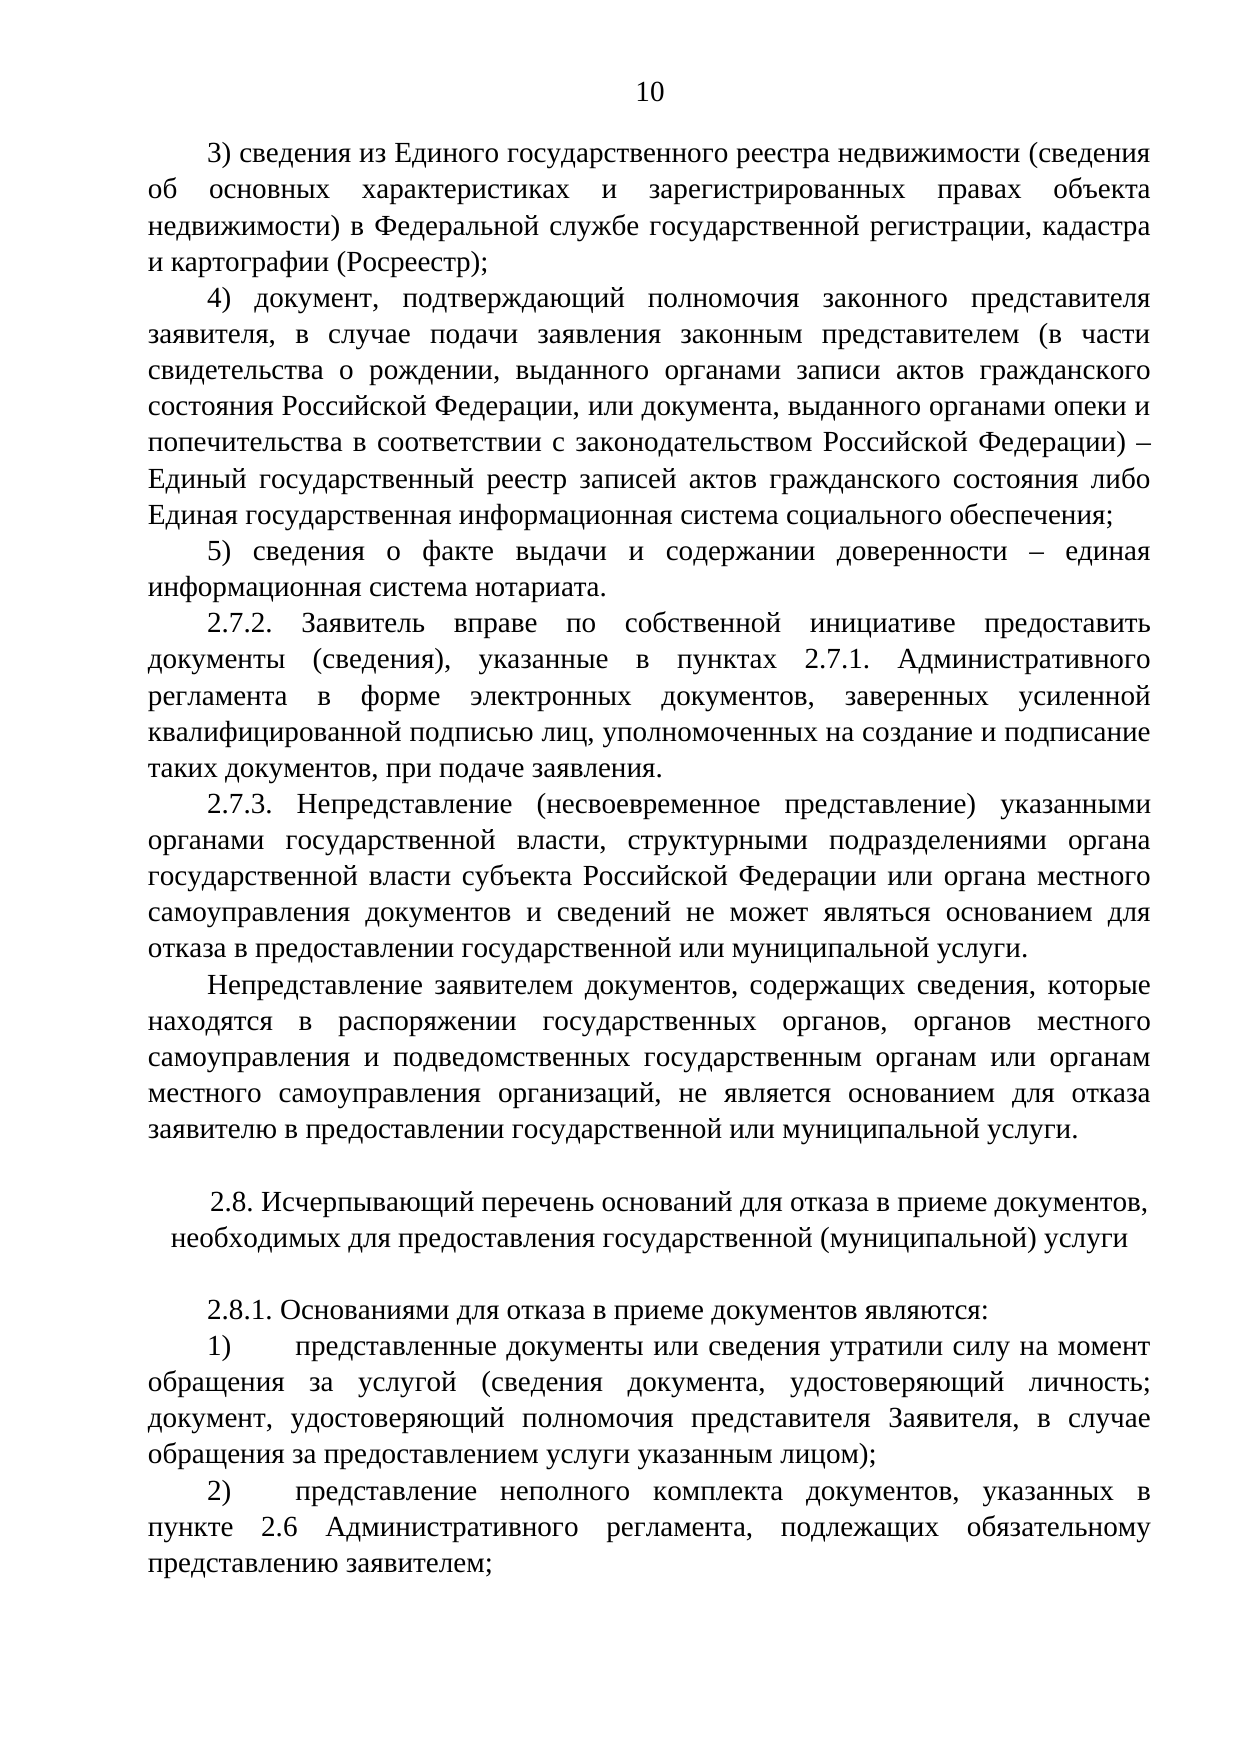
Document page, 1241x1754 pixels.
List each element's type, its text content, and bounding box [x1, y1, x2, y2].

text 2.8. Исчерпывающий перечень оснований для отказа в приеме документов, необходимых для предоставления государственной (муниципальной) услуги [148, 1184, 1152, 1253]
text 2.7.3. Непредставление (несвоевременное представление) указанными органами государственной власти, структурными подразделениями органа государственной власти субъекта Российской Федерации или органа местного самоуправления документов и сведений не может являться основанием для отказа в предоставлении государственной или муниципальной услуги. [148, 786, 1152, 964]
text 2.8.1. Основаниями для отказа в приеме документов являются: [148, 1292, 1152, 1326]
text Непредставление заявителем документов, содержащих сведения, которые находятся в распоряжении государственных органов, органов местного самоуправления и подведомственных государственным органам или органам местного самоуправления организаций, не является основанием для отказа заявителю в предоставлении государственной или муниципальной услуги. [148, 967, 1152, 1145]
text 3) сведения из Единого государственного реестра недвижимости (сведения об основных характеристиках и зарегистрированных правах объекта недвижимости) в Федеральной службе государственной регистрации, кадастра и картографии (Росреестр); [148, 135, 1152, 277]
text 4) документ, подтверждающий полномочия законного представителя заявителя, в случае подачи заявления законным представителем (в части свидетельства о рождении, выданного органами записи актов гражданского состояния Российской Федерации, или документа, выданного органами опеки и попечительства в соответствии с законодательством Российской Федерации) – Единый государственный реестр записей актов гражданского состояния либо Единая государственная информационная система социального обеспечения; [148, 280, 1152, 530]
text 2.7.2. Заявитель вправе по собственной инициативе предоставить документы (сведения), указанные в пунктах 2.7.1. Административного регламента в форме электронных документов, заверенных усиленной квалифицированной подписью лиц, уполномоченных на создание и подписание таких документов, при подаче заявления. [148, 605, 1152, 783]
text 1) представленные документы или сведения утратили силу на момент обращения за услугой (сведения документа, удостоверяющий личность; документ, удостоверяющий полномочия представителя Заявителя, в случае обращения за предоставлением услуги указанным лицом); [148, 1328, 1152, 1470]
text 5) сведения о факте выдачи и содержании доверенности – единая информационная система нотариата. [148, 533, 1152, 603]
text 2) представление неполного комплекта документов, указанных в пункте 2.6 Административного регламента, подлежащих обязательному представлению заявителем; [148, 1473, 1152, 1579]
